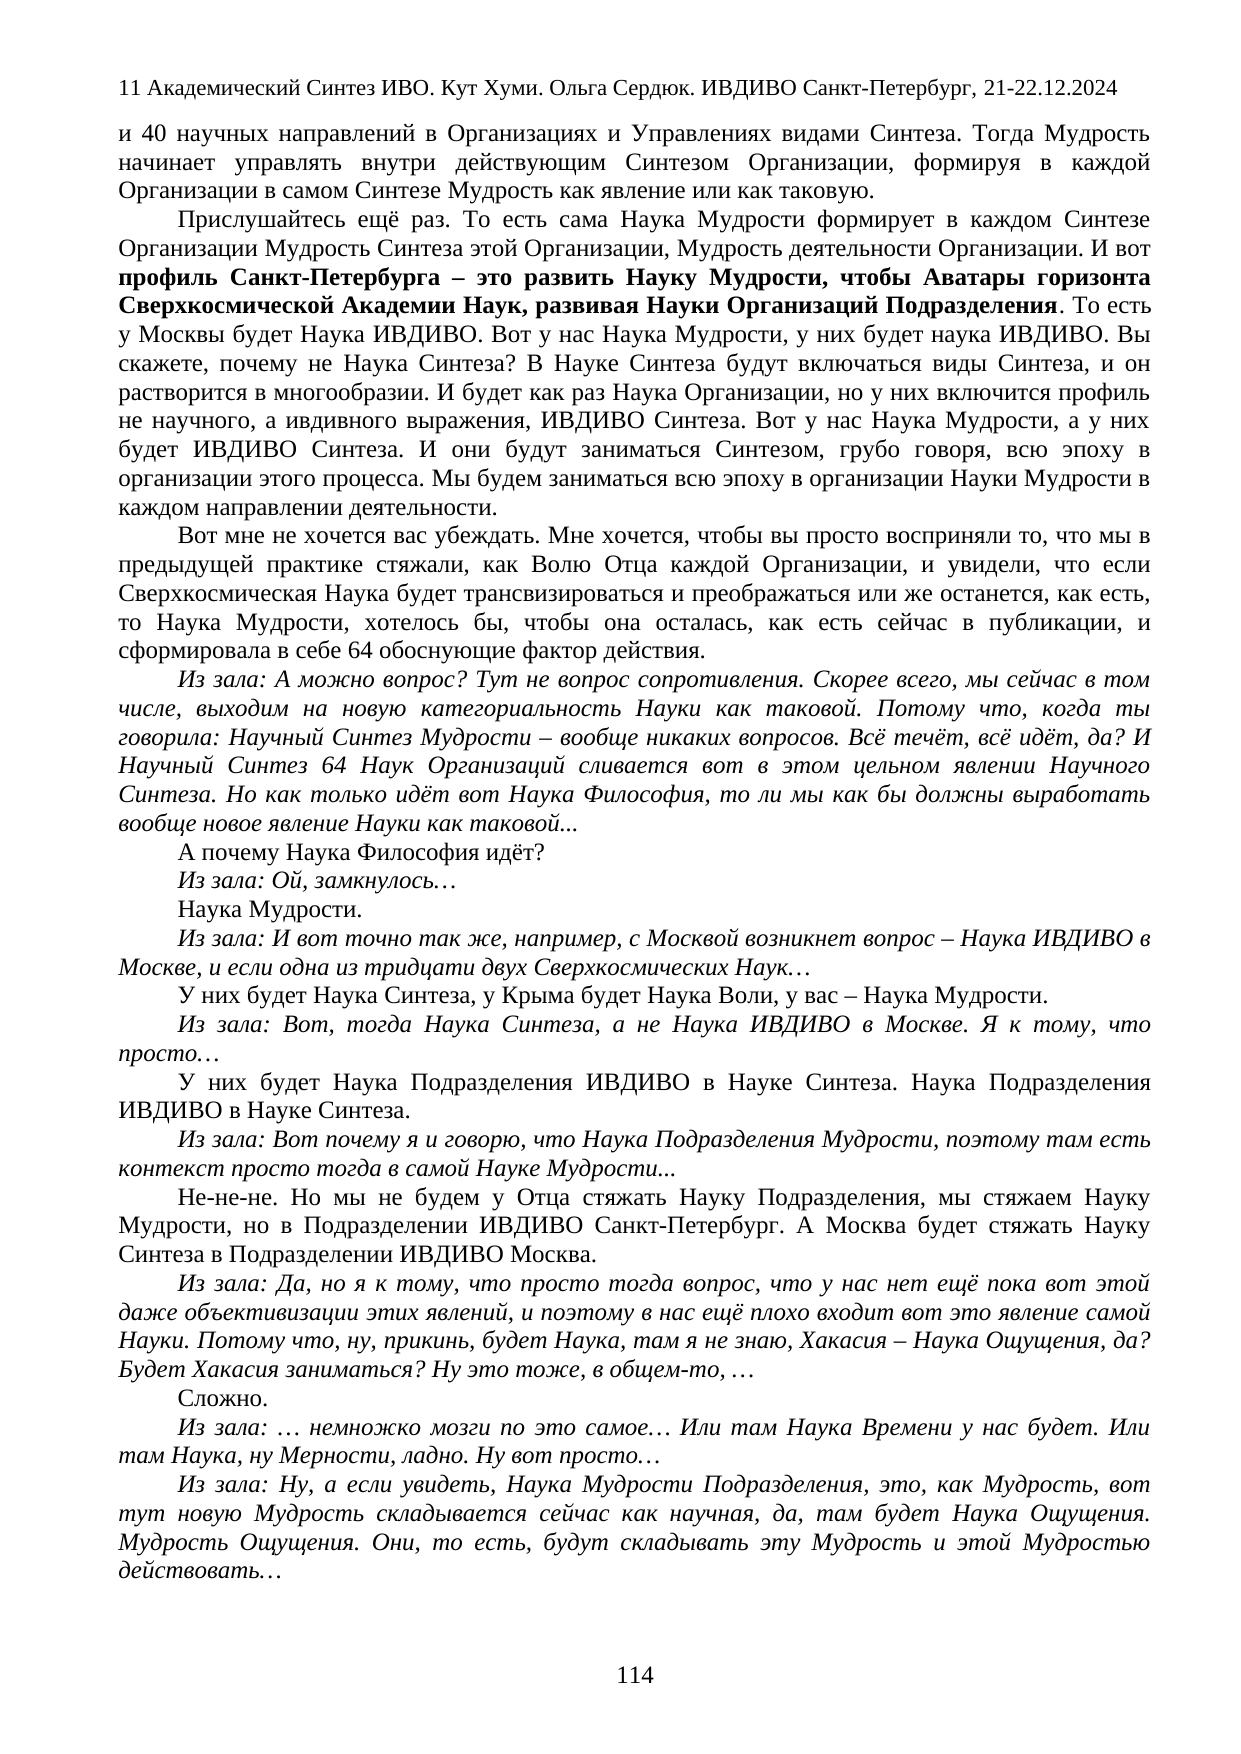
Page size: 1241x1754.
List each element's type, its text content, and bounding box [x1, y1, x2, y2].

text Из зала: Вот почему я и говорю, что Наука Подразделения Мудрости, поэтому там есть контекст просто тогда в самой Науке Мудрости... [118, 1124, 1152, 1182]
text У них будет Наука Подразделения ИВДИВО в Науке Синтеза. Наука Подразделения ИВДИВО в Науке Синтеза. [118, 1067, 1152, 1124]
text Из зала: И вот точно так же, например, с Москвой возникнет вопрос – Наука ИВДИВО в Москве, и если одна из тридцати двух Сверхкосмических Наук… [118, 923, 1152, 981]
text Не-не-не. Но мы не будем у Отца стяжать Науку Подразделения, мы стяжаем Науку Мудрости, но в Подразделении ИВДИВО Санкт-Петербург. А Москва будет стяжать Науку Синтеза в Подразделении ИВДИВО Москва. [118, 1182, 1152, 1268]
text Из зала: Ой, замкнулось… [118, 866, 1152, 894]
text У них будет Наука Синтеза, у Крыма будет Наука Воли, у вас – Наука Мудрости. [118, 981, 1152, 1009]
text Из зала: … немножко мозги по это самое… Или там Наука Времени у нас будет. Или там Наука, ну Мерности, ладно. Ну вот просто… [118, 1412, 1152, 1469]
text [118, 118, 1152, 204]
text Из зала: Да, но я к тому, что просто тогда вопрос, что у нас нет ещё пока вот этой даже объективизации этих явлений, и поэтому в нас ещё плохо входит вот это явление самой Науки. Потому что, ну, прикинь, будет Наука, там я не знаю, Хакасия – Наука Ощущения, да? Будет Хакасия заниматься? Ну это тоже, в общем-то, … [118, 1268, 1152, 1383]
text Из зала: Ну, а если увидеть, Наука Мудрости Подразделения, это, как Мудрость, вот тут новую Мудрость складывается сейчас как научная, да, там будет Наука Ощущения. Мудрость Ощущения. Они, то есть, будут складывать эту Мудрость и этой Мудростью действовать… [118, 1469, 1152, 1584]
text А почему Наука Философия идёт? [118, 837, 1152, 866]
text Прислушайтесь ещё раз. То есть сама Наука Мудрости формирует в каждом Синтезе Организации Мудрость Синтеза этой Организации, Мудрость деятельности Организации. И вот профиль Санкт-Петербурга – это развить Науку Мудрости, чтобы Аватары горизонта Сверхкосмической Академии Наук, развивая Науки Организаций Подразделения. То есть у Москвы будет Наука ИВДИВО. Вот у нас Наука Мудрости, у них будет наука ИВДИВО. Вы скажете, почему не Наука Синтеза? В Науке Синтеза будут включаться виды Синтеза, и он растворится в многообразии. И будет как раз Наука Организации, но у них включится профиль не научного, а ивдивного выражения, ИВДИВО Синтеза. Вот у нас Наука Мудрости, а у них будет ИВДИВО Синтеза. И они будут заниматься Синтезом, грубо говоря, всю эпоху в организации этого процесса. Мы будем заниматься всю эпоху в организации Науки Мудрости в каждом направлении деятельности. [118, 204, 1152, 521]
text Из зала: А можно вопрос? Тут не вопрос сопротивления. Скорее всего, мы сейчас в том числе, выходим на новую категориальность Науки как таковой. Потому что, когда ты говорила: Научный Синтез Мудрости – вообще никаких вопросов. Всё течёт, всё идёт, да? И Научный Синтез 64 Наук Организаций сливается вот в этом цельном явлении Научного Синтеза. Но как только идёт вот Наука Философия, то ли мы как бы должны выработать вообще новое явление Науки как таковой... [118, 664, 1152, 837]
text Сложно. [118, 1383, 1152, 1412]
text Наука Мудрости. [118, 894, 1152, 923]
text Из зала: Вот, тогда Наука Синтеза, а не Наука ИВДИВО в Москве. Я к тому, что просто… [118, 1009, 1152, 1067]
text Вот мне не хочется вас убеждать. Мне хочется, чтобы вы просто восприняли то, что мы в предыдущей практике стяжали, как Волю Отца каждой Организации, и увидели, что если Сверхкосмическая Наука будет трансвизироваться и преображаться или же останется, как есть, то Наука Мудрости, хотелось бы, чтобы она осталась, как есть сейчас в публикации, и сформировала в себе 64 обоснующие фактор действия. [118, 521, 1152, 664]
